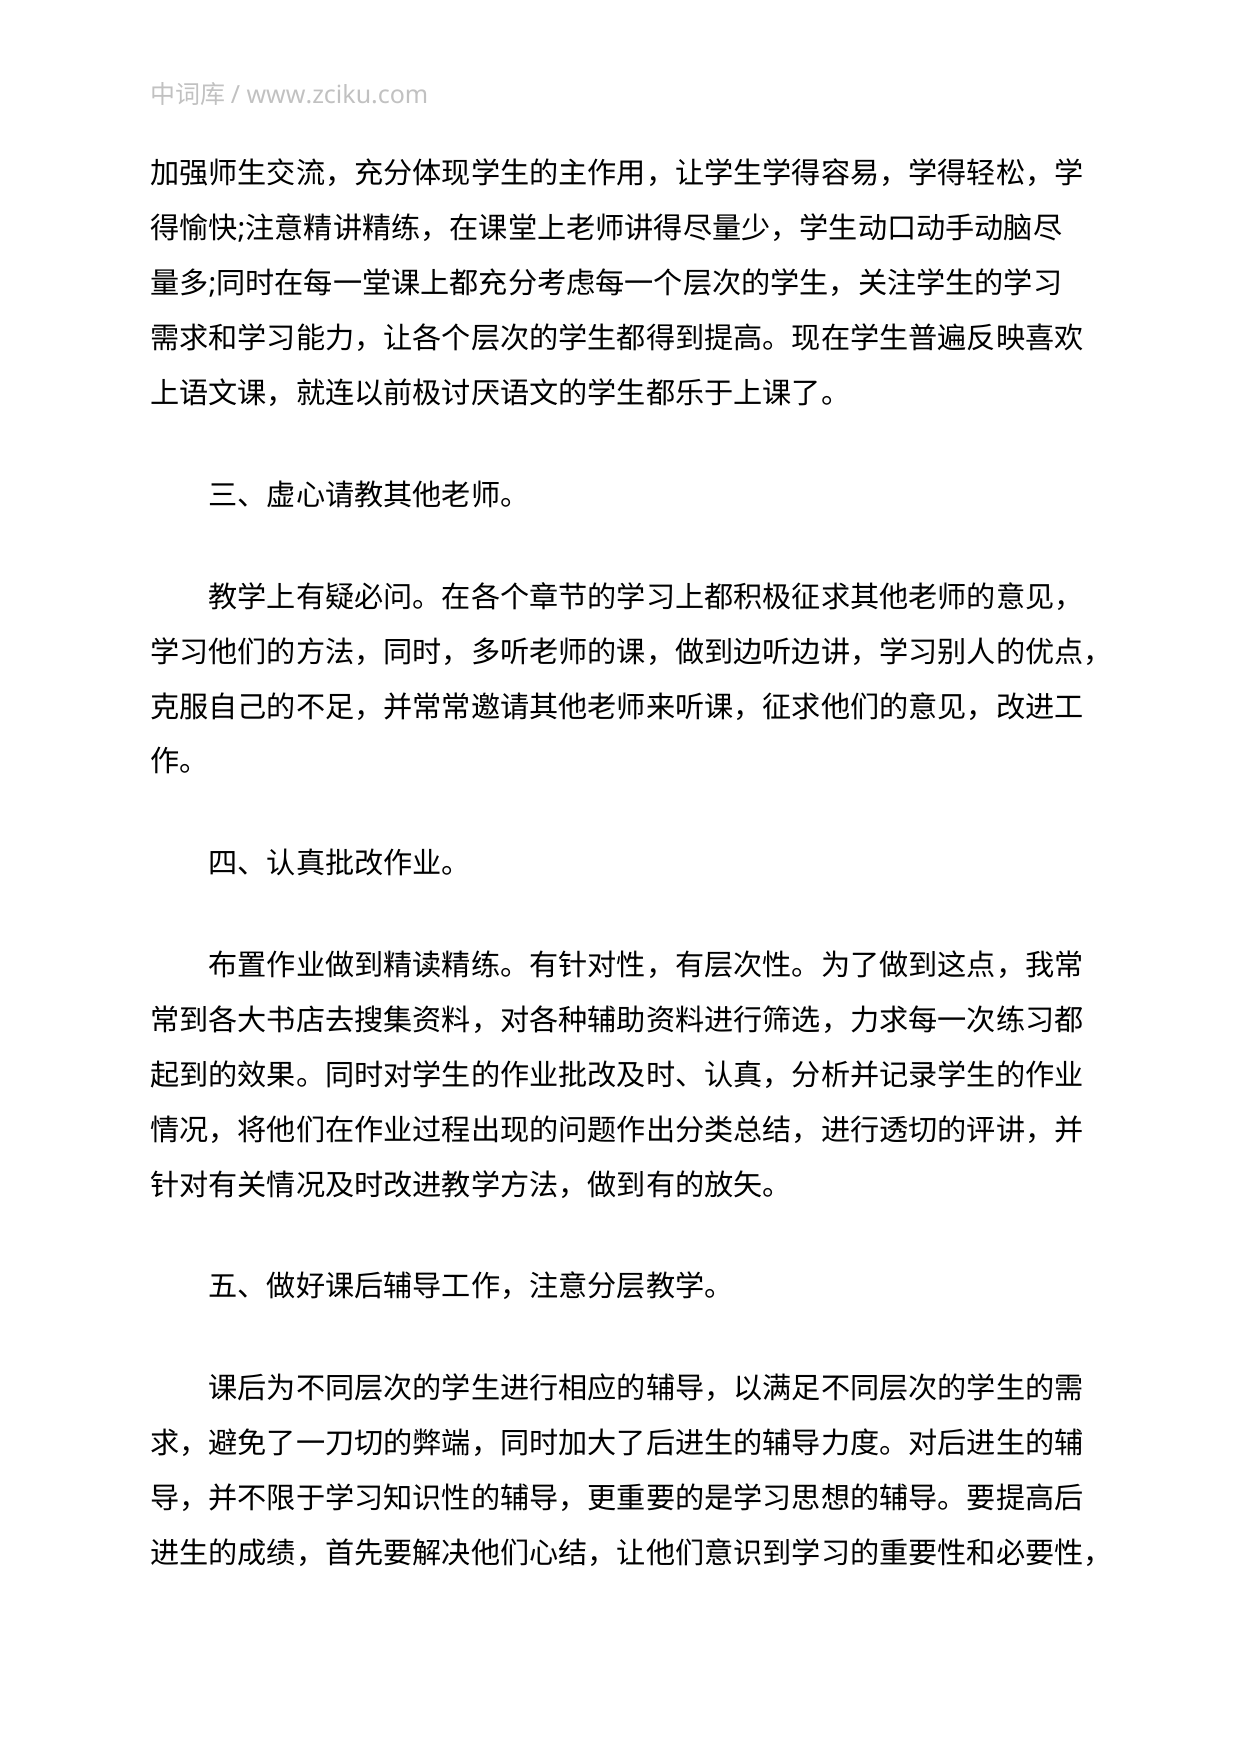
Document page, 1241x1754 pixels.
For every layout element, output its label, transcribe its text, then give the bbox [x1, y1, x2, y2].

text 布置作业做到精读精练。有针对性，有层次性。为了做到这点，我常常到各大书店去搜集资料，对各种辅助资料进行筛选，力求每一次练习都起到的效果。同时对学生的作业批改及时、认真，分析并记录学生的作业情况，将他们在作业过程出现的问题作出分类总结，进行透切的评讲，并针对有关情况及时改进教学方法，做到有的放矢。 [150, 942, 1090, 1203]
text 五、做好课后辅导工作，注意分层教学。 [150, 1263, 1090, 1305]
text 三、虚心请教其他老师。 [150, 472, 1090, 514]
text 四、认真批改作业。 [150, 840, 1090, 882]
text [150, 150, 1090, 412]
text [150, 1365, 1090, 1572]
text 教学上有疑必问。在各个章节的学习上都积极征求其他老师的意见，学习他们的方法，同时，多听老师的课，做到边听边讲，学习别人的优点，克服自己的不足，并常常邀请其他老师来听课，征求他们的意见，改进工作。 [150, 573, 1090, 780]
